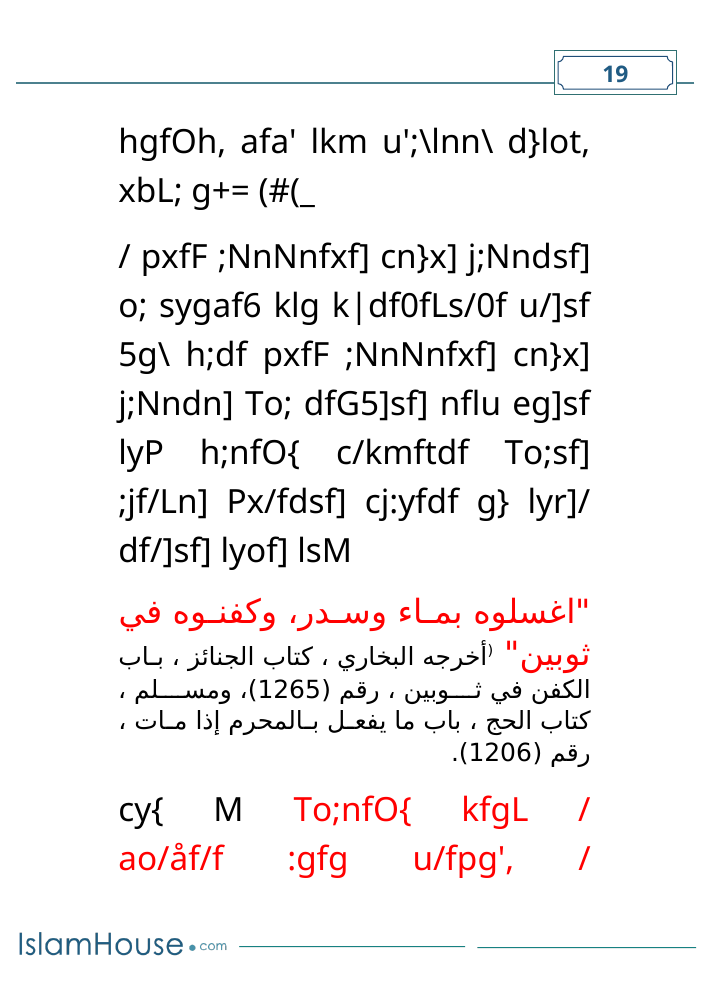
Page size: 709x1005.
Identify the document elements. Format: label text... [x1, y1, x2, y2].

text / pxfF ;NnNnfxf] cn}x] j;Nndsf] o; sygaf6 klg k|df0fLs/0f u/]sf 5g\ h;df pxfF ;NnNnfxf] cn}x] j;Nndn] To; dfG5]sf] nflu eg]sf lyP h;nfO{ c/kmftdf To;sf] ;jf/Ln] Px/fdsf] cj:yfdf g} lyr]/ df/]sf] lyof] lsM [118, 233, 591, 572]
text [118, 118, 591, 212]
text "اغسلوه بماء وسدر، وكفنوه في ثوبين" (أخرجه البخاري ، كتاب الجنائز ، باب الكفن في ثوبين ، رقم (1265)، ومسلم ، كتاب الحج ، باب ما يفعل بالمحرم إذا مات ، رقم (1206). [118, 592, 591, 767]
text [118, 786, 591, 881]
picture [471, 929, 697, 962]
picture [12, 928, 466, 961]
